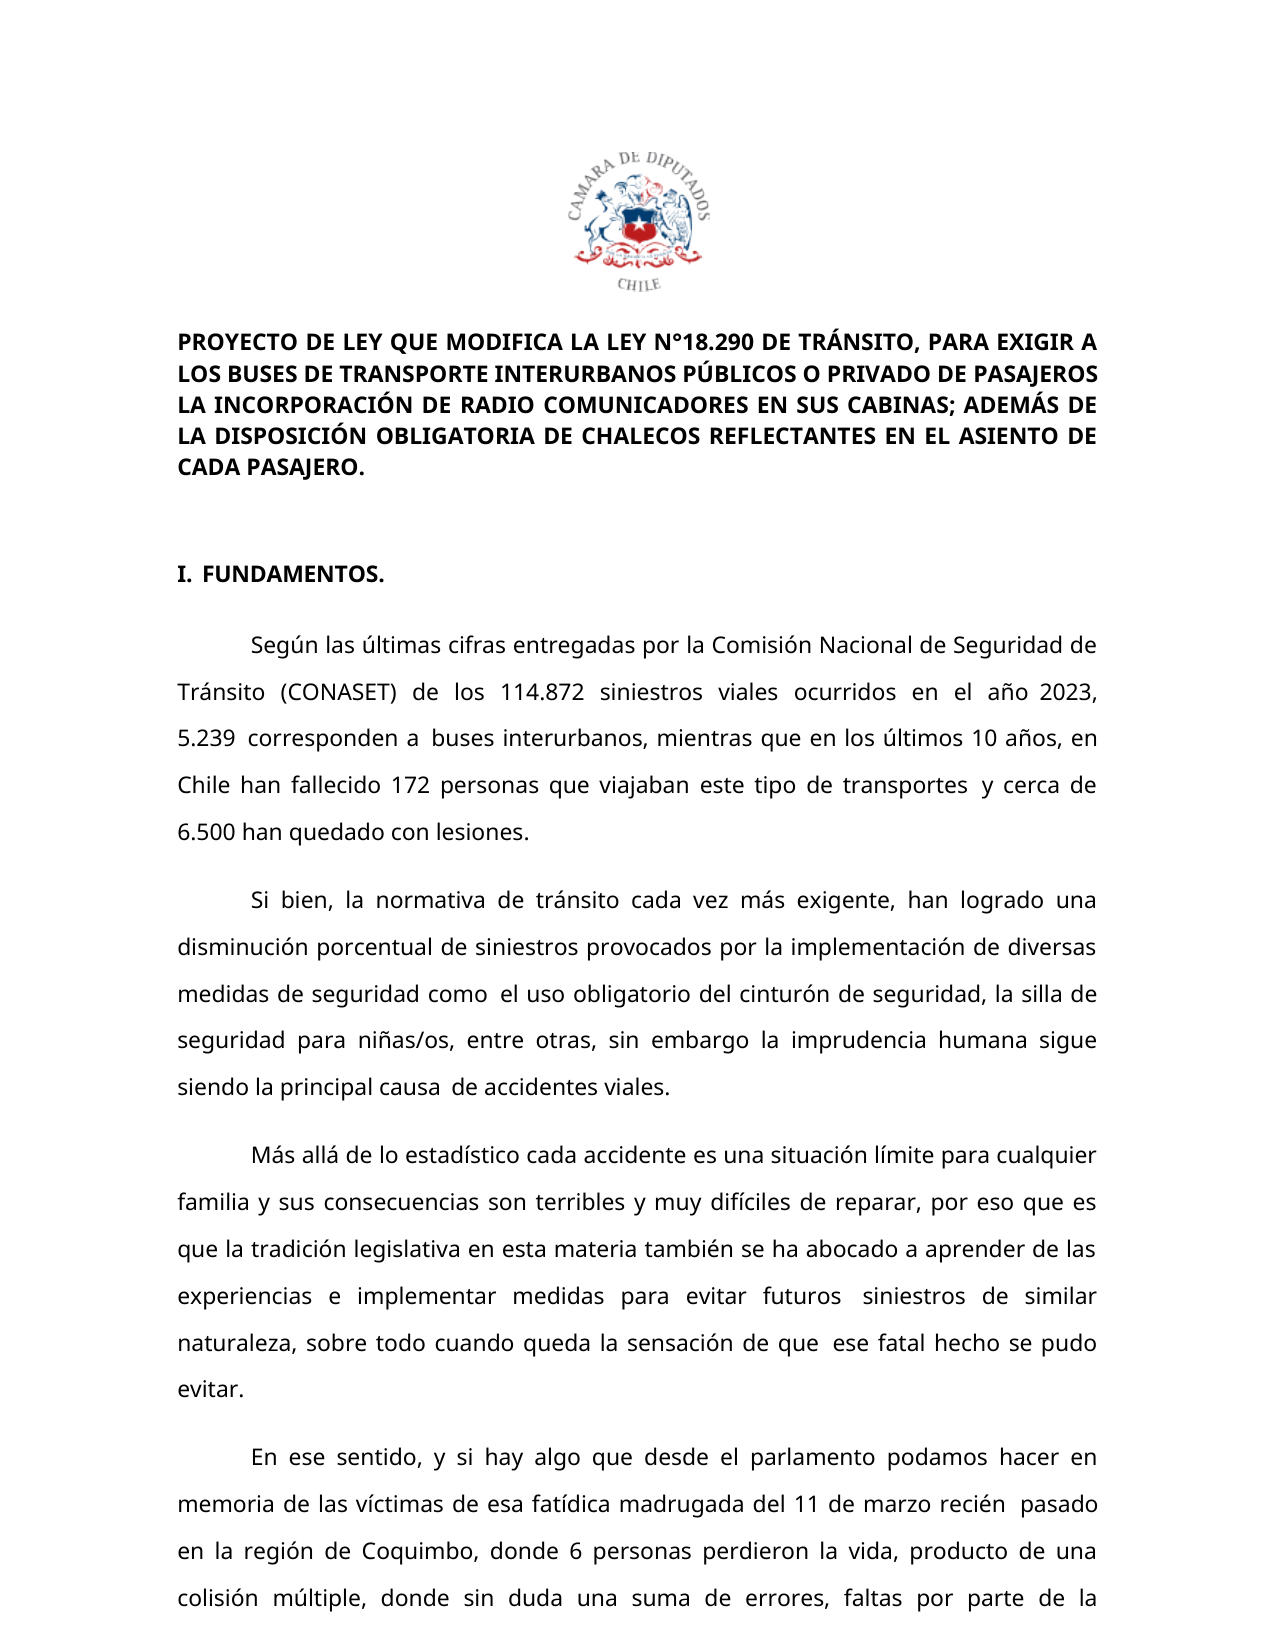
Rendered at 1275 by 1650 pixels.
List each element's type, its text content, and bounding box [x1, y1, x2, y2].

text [177, 1441, 1098, 1613]
text Según las últimas cifras entregadas por la Comisión Nacional de Seguridad de Tránsito (CONASET) de los 114.872 siniestros viales ocurridos en el año 2023, 5.239 corresponden a buses interurbanos, mientras que en los últimos 10 años, en Chile han fallecido 172 personas que viajaban este tipo de transportes y cerca de 6.500 han quedado con lesiones. [177, 629, 1098, 847]
text Si bien, la normativa de tránsito cada vez más exigente, han logrado una disminución porcentual de siniestros provocados por la implementación de diversas medidas de seguridad como el uso obligatorio del cinturón de seguridad, la silla de seguridad para niñas/os, entre otras, sin embargo la imprudencia humana sigue siendo la principal causa de accidentes viales. [177, 884, 1098, 1102]
text Más allá de lo estadístico cada accidente es una situación límite para cualquier familia y sus consecuencias son terribles y muy difíciles de reparar, por eso que es que la tradición legislativa en esta materia también se ha abocado a aprender de las experiencias e implementar medidas para evitar futuros siniestros de similar naturaleza, sobre todo cuando queda la sensación de que ese fatal hecho se pudo evitar. [177, 1139, 1097, 1404]
subtitle PROYECTO DE LEY QUE MODIFICA LA LEY N°18.290 DE TRÁNSITO, PARA EXIGIR A LOS BUSES DE TRANSPORTE INTERURBANOS PÚBLICOS O PRIVADO DE PASAJEROS LA INCORPORACIÓN DE RADIO COMUNICADORES EN SUS CABINAS; ADEMÁS DE LA DISPOSICIÓN OBLIGATORIA DE CHALECOS REFLECTANTES EN EL ASIENTO DE CADA PASAJERO. [177, 326, 1098, 483]
list FUNDAMENTOS. [177, 558, 1110, 589]
picture [568, 152, 710, 292]
